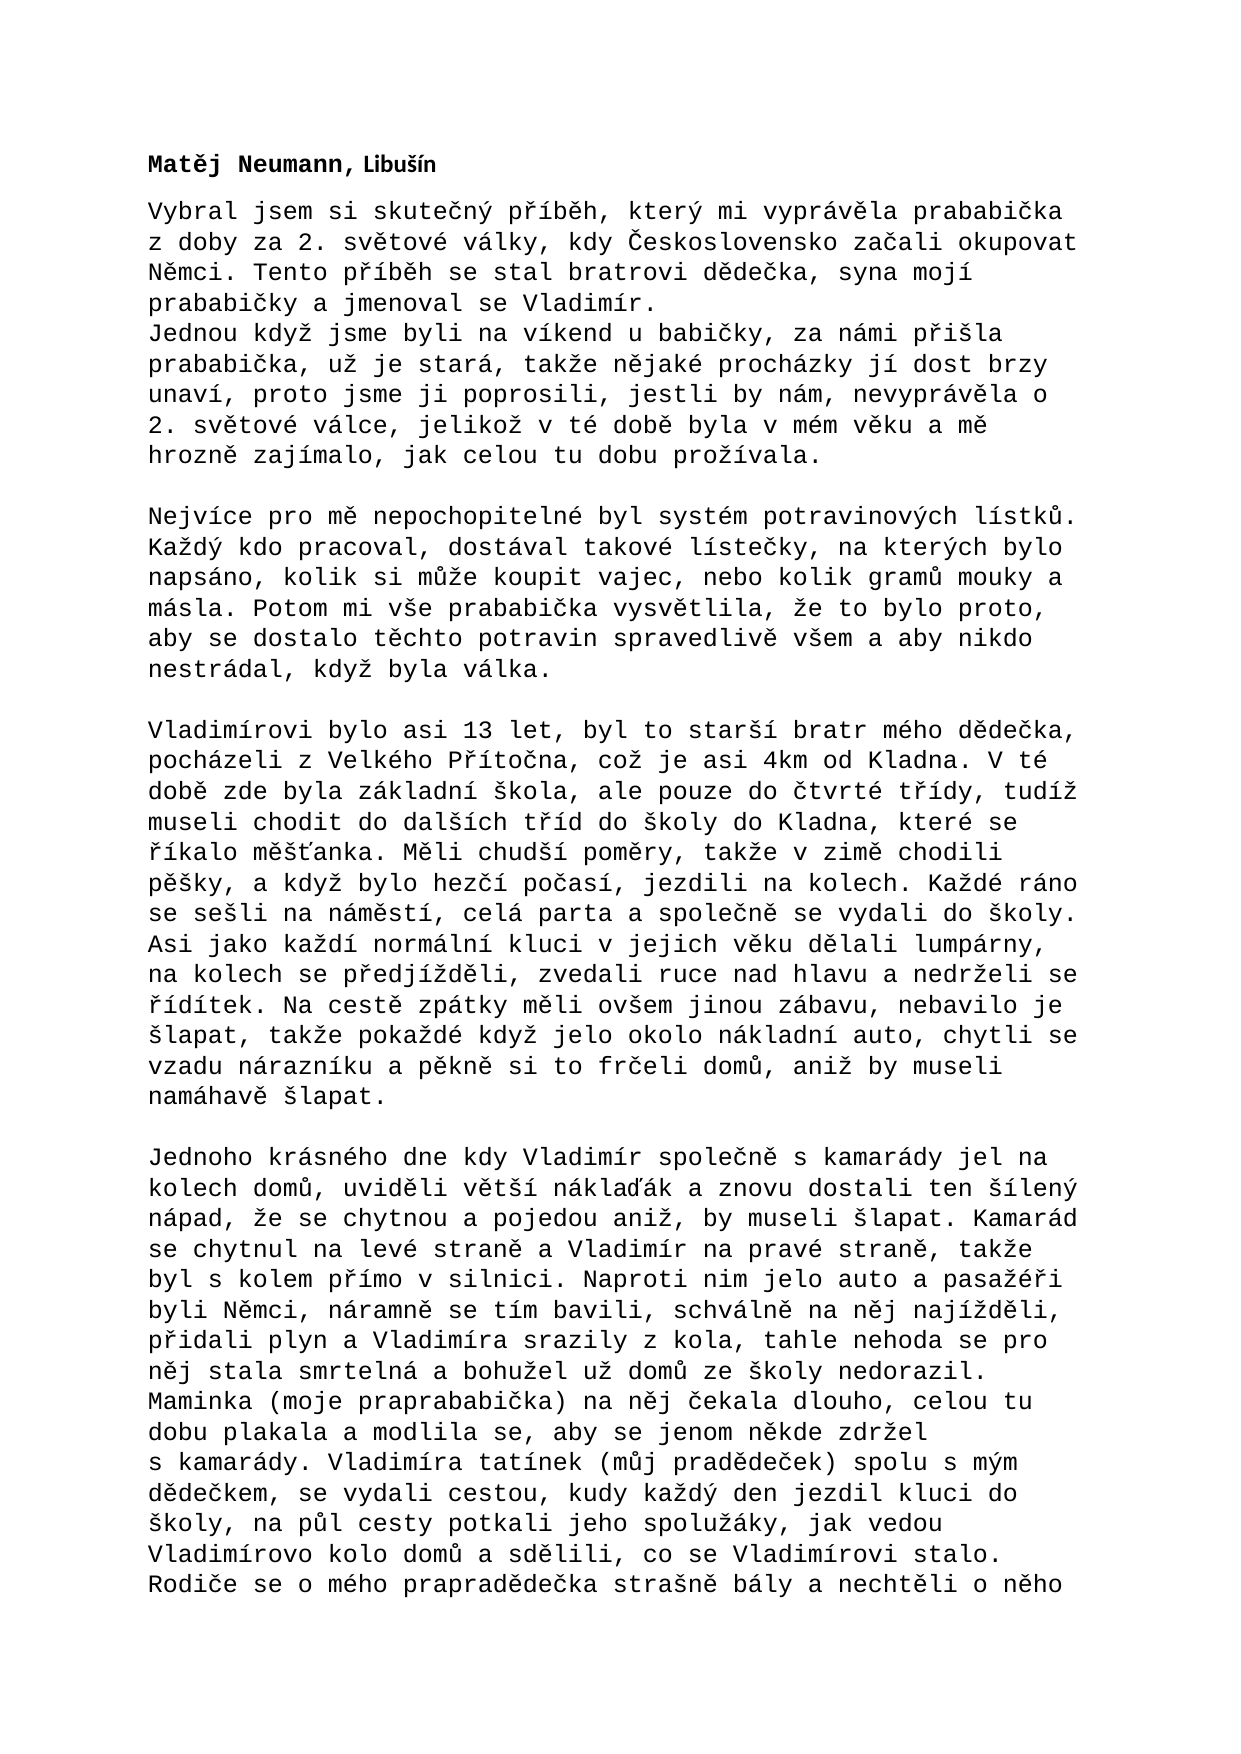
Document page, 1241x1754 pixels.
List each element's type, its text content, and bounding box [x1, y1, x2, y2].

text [148, 1145, 1092, 1600]
text Matěj Neumann, Libušín [148, 148, 1092, 179]
text Nejvíce pro mě nepochopitelné byl systém potravinových lístků. Každý kdo pracoval, dostával takové lístečky, na kterých bylo napsáno, kolik si může koupit vajec, nebo kolik gramů mouky a másla. Potom mi vše prababička vysvětlila, že to bylo proto, aby se dostalo těchto potravin spravedlivě všem a aby nikdo nestrádal, když byla válka. [148, 504, 1092, 685]
text Vladimírovi bylo asi 13 let, byl to starší bratr mého dědečka, pocházeli z Velkého Přítočna, což je asi 4km od Kladna. V té době zde byla základní škola, ale pouze do čtvrté třídy, tudíž museli chodit do dalších tříd do školy do Kladna, které se říkalo měšťanka. Měli chudší poměry, takže v zimě chodili pěšky, a když bylo hezčí počasí, jezdili na kolech. Každé ráno se sešli na náměstí, celá parta a společně se vydali do školy. Asi jako každí normální kluci v jejich věku dělali lumpárny, na kolech se předjížděli, zvedali ruce nad hlavu a nedrželi se řídítek. Na cestě zpátky měli ovšem jinou zábavu, nebavilo je šlapat, takže pokaždé když jelo okolo nákladní auto, chytli se vzadu nárazníku a pěkně si to frčeli domů, aniž by museli namáhavě šlapat. [148, 717, 1092, 1112]
text Jednou když jsme byli na víkend u babičky, za námi přišla prababička, už je stará, takže nějaké procházky jí dost brzy unaví, proto jsme ji poprosili, jestli by nám, nevyprávěla o 2. světové válce, jelikož v té době byla v mém věku a mě hrozně zajímalo, jak celou tu dobu prožívala. [148, 321, 1092, 471]
text Vybral jsem si skutečný příběh, který mi vyprávěla prababička z doby za 2. světové války, kdy Československo začali okupovat Němci. Tento příběh se stal bratrovi dědečka, syna mojí prababičky a jmenoval se Vladimír. [148, 199, 1092, 318]
